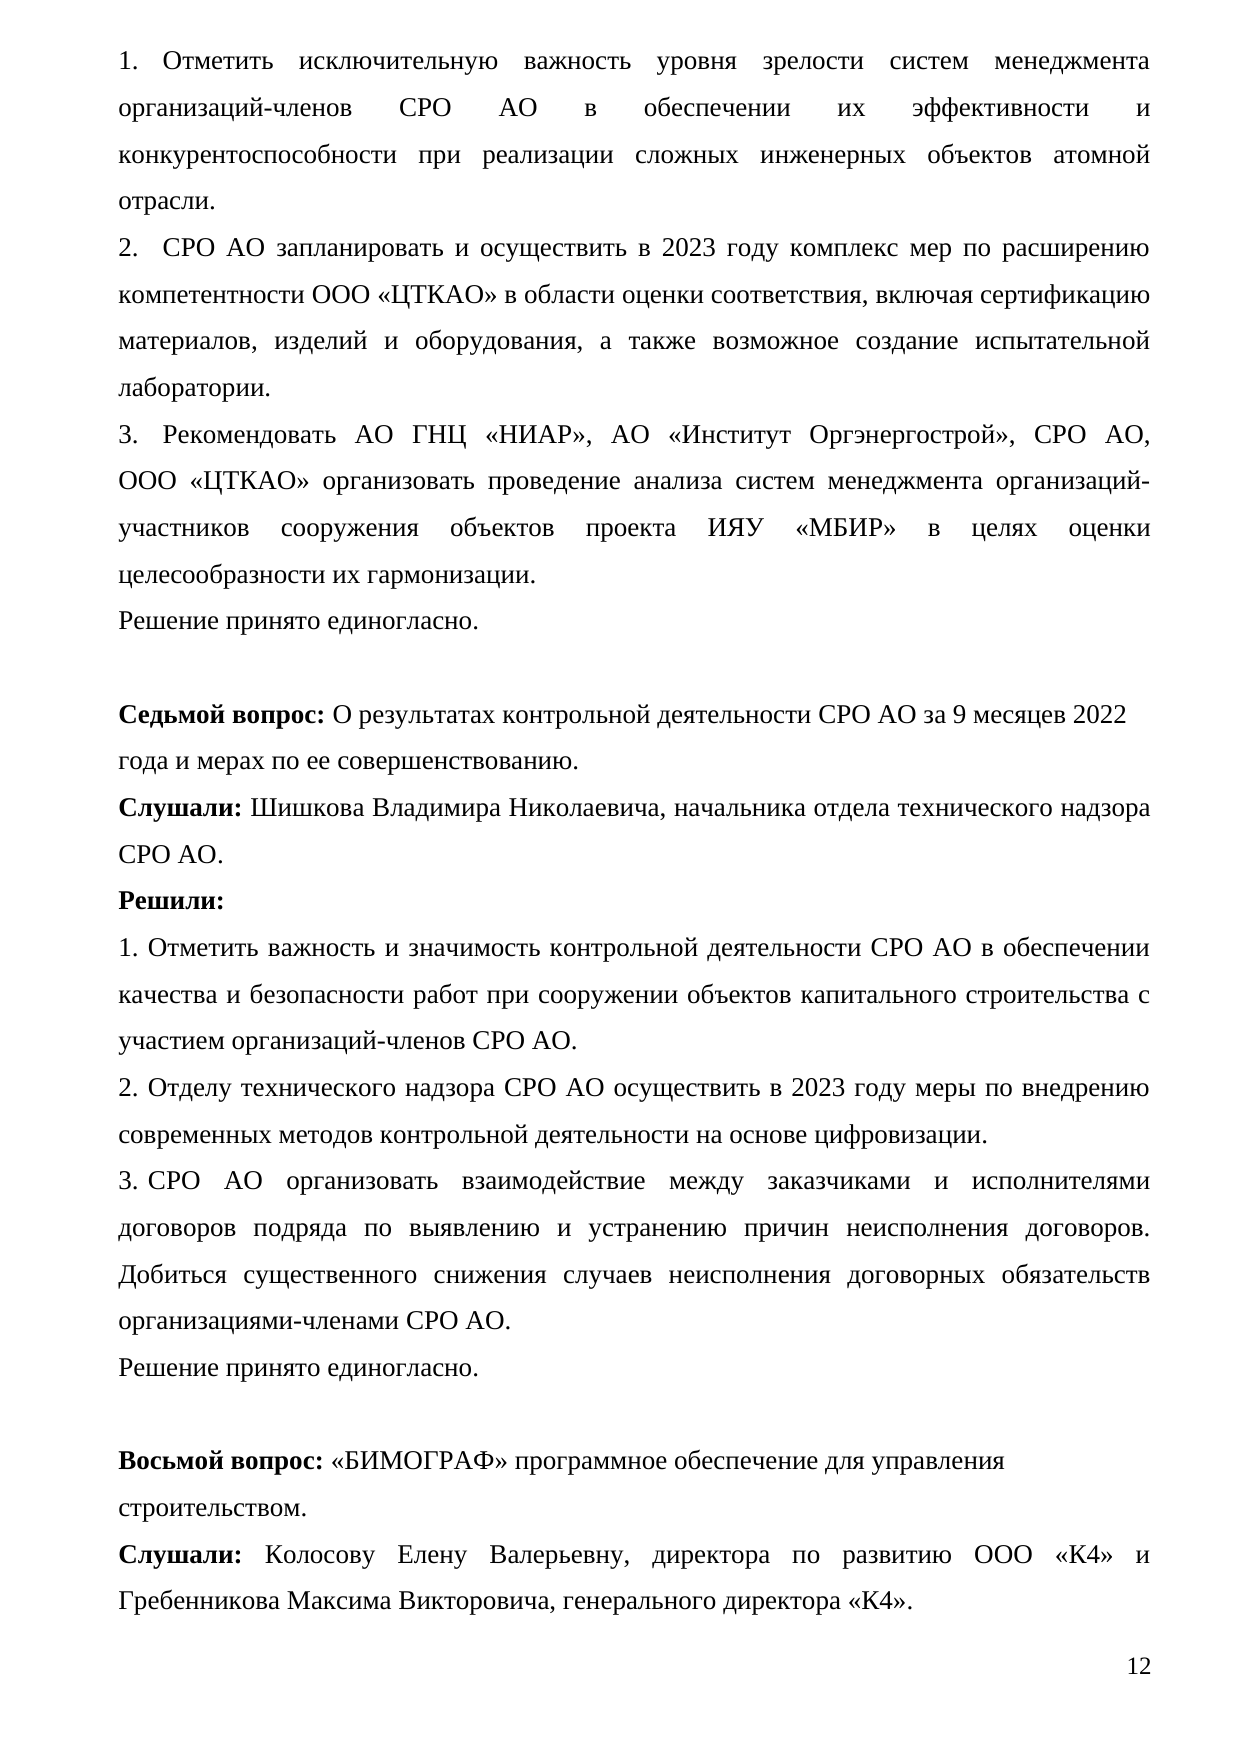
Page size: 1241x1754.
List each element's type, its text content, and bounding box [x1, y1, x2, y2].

text Слушали: Шишкова Владимира Николаевича, начальника отдела технического надзора СРО АО. [118, 791, 1152, 869]
text Седьмой вопрос: О результатах контрольной деятельности СРО АО за 9 месяцев 2022 года и мерах по ее совершенствованию. [118, 698, 1152, 776]
list Отделу технического надзора СРО АО осуществить в 2023 году меры по внедрению современных методов контрольной деятельности на основе цифровизации. [118, 1071, 1152, 1149]
list Отметить важность и значимость контрольной деятельности СРО АО в обеспечении качества и безопасности работ при сооружении объектов капитального строительства с участием организаций-членов СРО АО. [118, 931, 1152, 1056]
list СРО АО запланировать и осуществить в 2023 году комплекс мер по расширению компетентности ООО «ЦТКАО» в области оценки соответствия, включая сертификацию материалов, изделий и оборудования, а также возможное создание испытательной лаборатории. [118, 231, 1152, 402]
list СРО АО организовать взаимодействие между заказчиками и исполнителями договоров подряда по выявлению и устранению причин неисполнения договоров. Добиться существенного снижения случаев неисполнения договорных обязательств организациями-членами СРО АО. [118, 1164, 1152, 1336]
list Отметить исключительную важность уровня зрелости систем менеджмента организаций-членов СРО АО в обеспечении их эффективности и конкурентоспособности при реализации сложных инженерных объектов атомной отрасли. [118, 44, 1152, 216]
text Решение принято единогласно. [118, 604, 1152, 636]
list Решение принято единогласно. [118, 1351, 1152, 1382]
text Восьмой вопрос: «БИМОГРАФ» программное обеспечение для управления строительством. [118, 1444, 1152, 1522]
text Решили: [118, 884, 1152, 916]
text Слушали: Колосову Елену Валерьевну, директора по развитию ООО «К4» и Гребенникова Максима Викторовича, генерального директора «К4». [118, 1538, 1152, 1616]
list Рекомендовать АО ГНЦ «НИАР», АО «Институт Оргэнергострой», СРО АО, ООО «ЦТКАО» организовать проведение анализа систем менеджмента организаций-участников сооружения объектов проекта ИЯУ «МБИР» в целях оценки целесообразности их гармонизации. [118, 418, 1152, 589]
